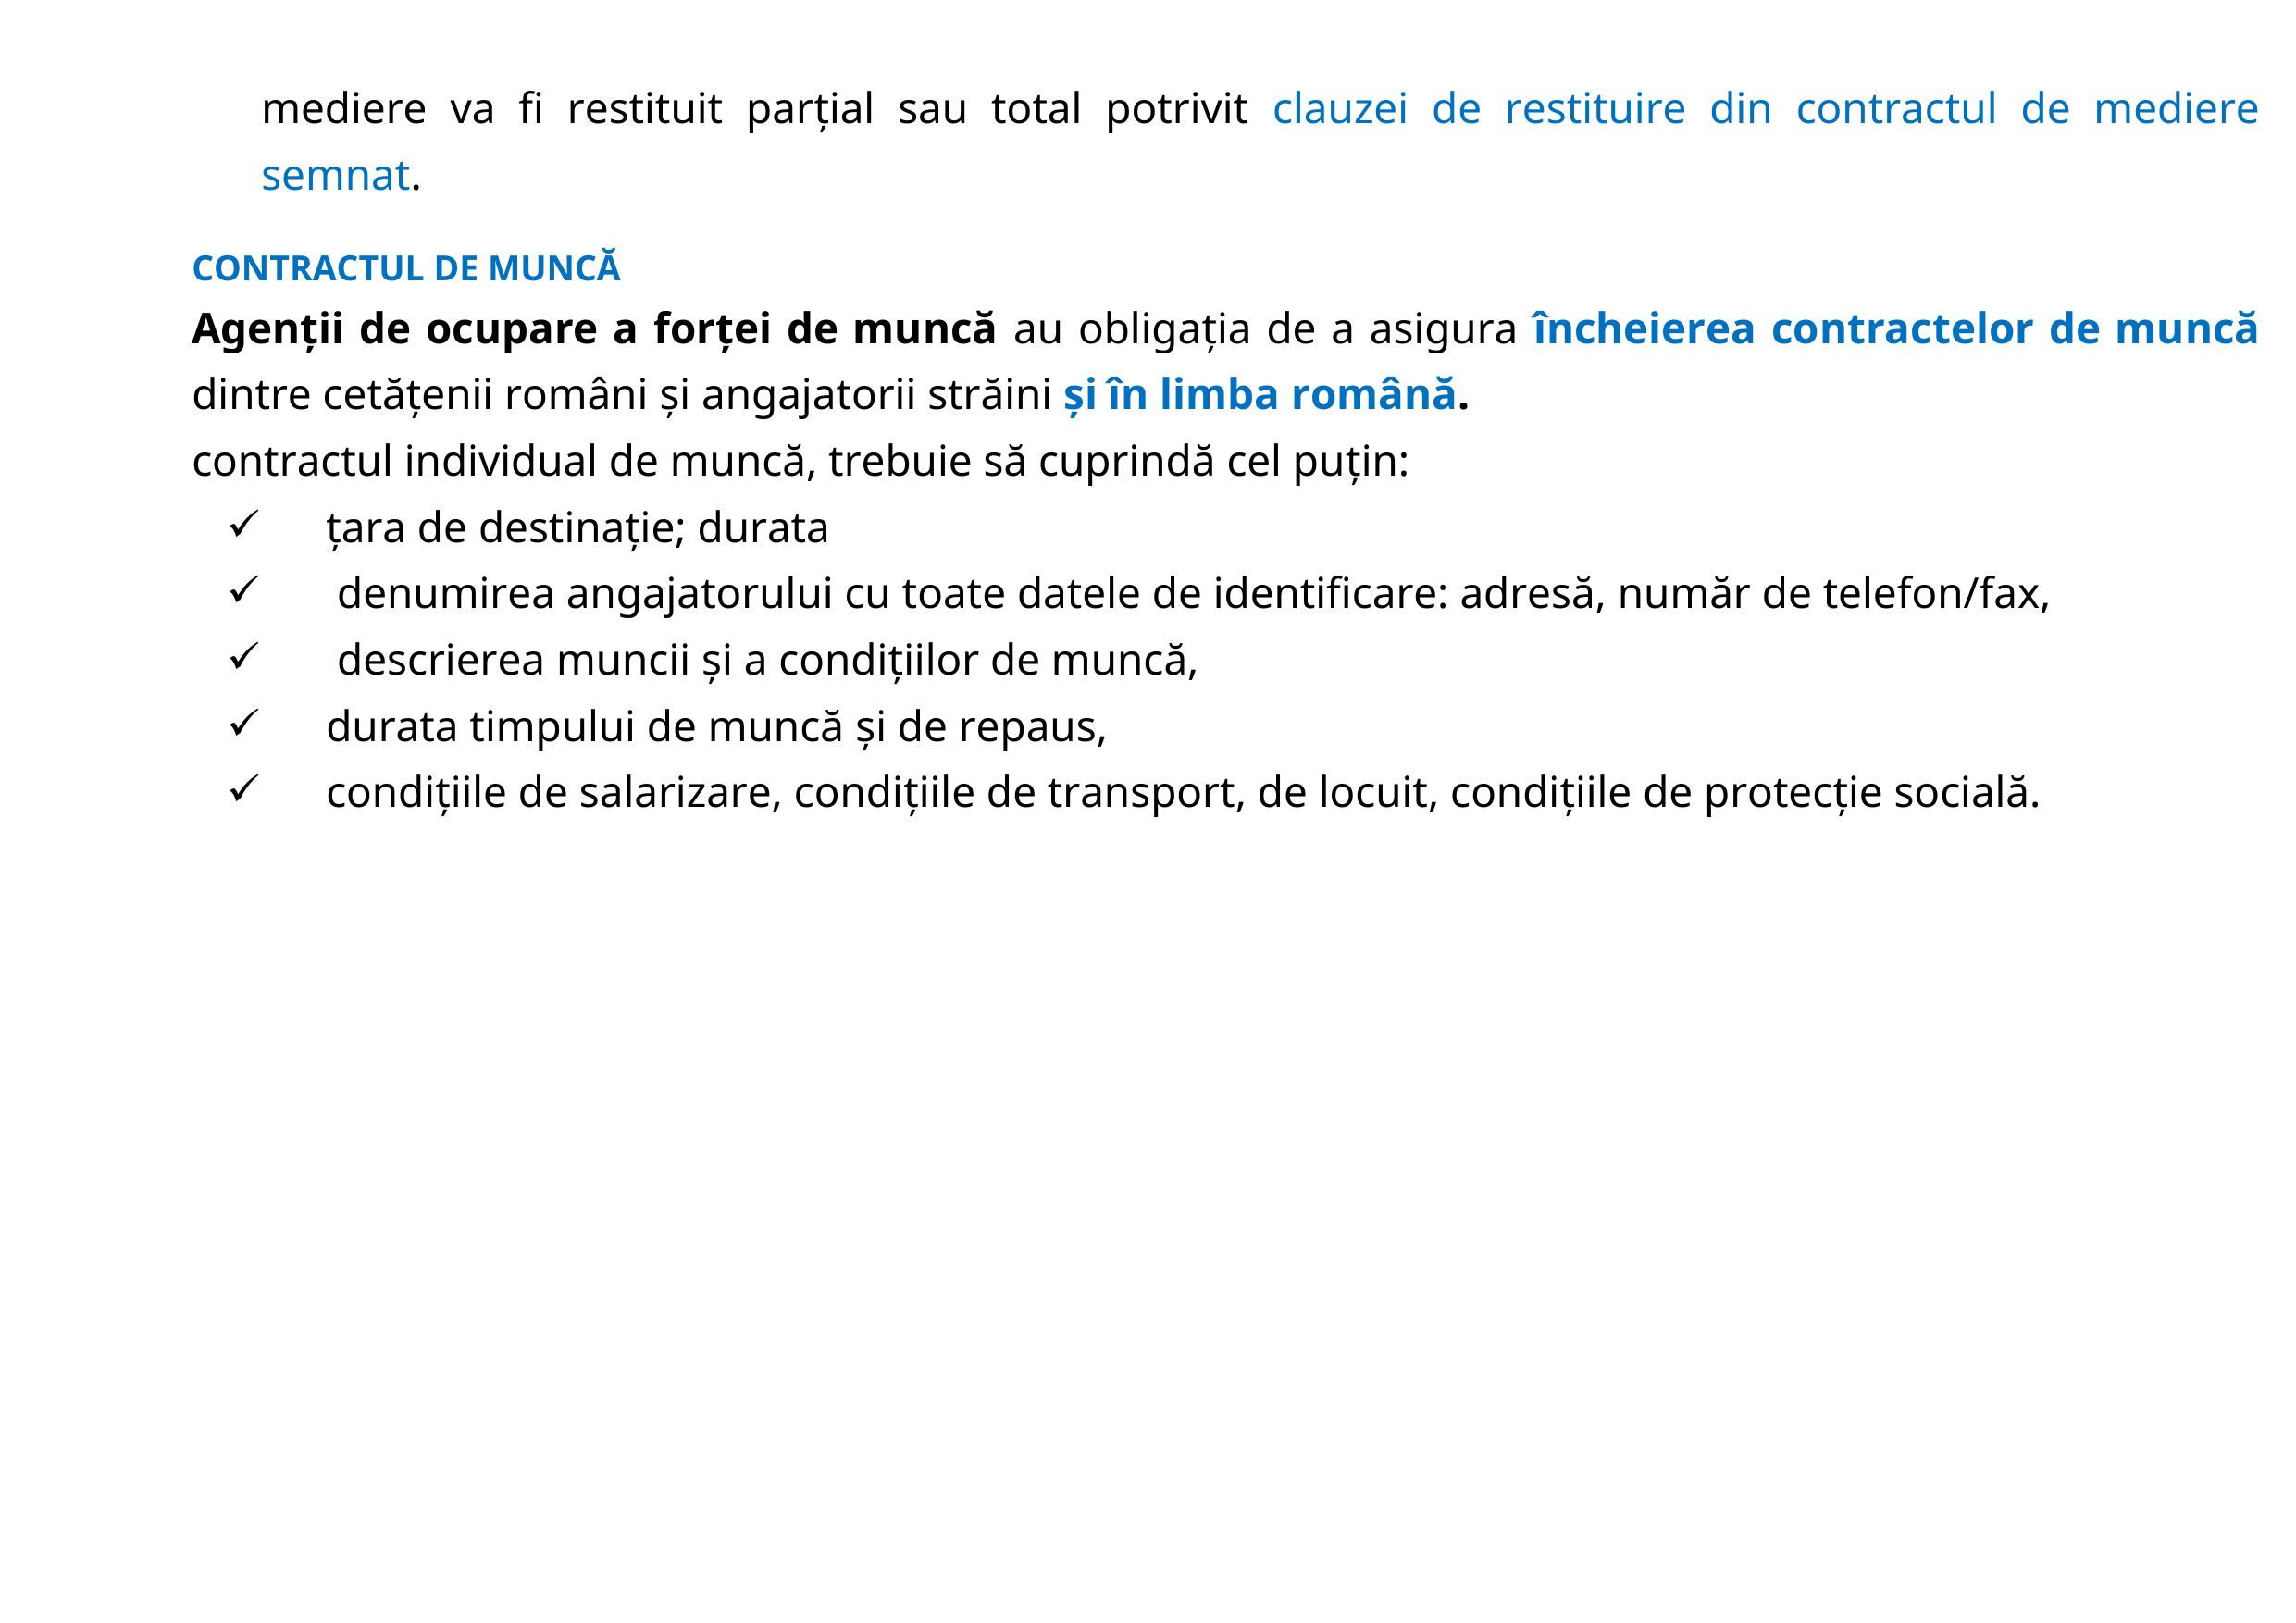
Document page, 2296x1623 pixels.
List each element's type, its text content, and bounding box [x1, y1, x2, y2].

text CONTRACTUL DE MUNCĂ [192, 244, 2261, 291]
list durata timpului de muncă şi de repaus, [226, 696, 2261, 754]
text contractul individual de muncă, trebuie să cuprindă cel puţin: [192, 431, 2261, 489]
text Agenţii de ocupare a forţei de muncă au obligaţia de a asigura încheierea contractelor de muncă dintre cetăţenii români şi angajatorii străini şi în limba română. [192, 298, 2261, 422]
list descrierea muncii şi a condiţiilor de muncă, [226, 630, 2261, 688]
list ţara de destinație; durata [226, 497, 2261, 555]
list denumirea angajatorului cu toate datele de identificare: adresă, număr de telefon/fax, [226, 564, 2261, 621]
list condiţiile de salarizare, condiţiile de transport, de locuit, condiţiile de protecţie socială. [226, 762, 2261, 820]
